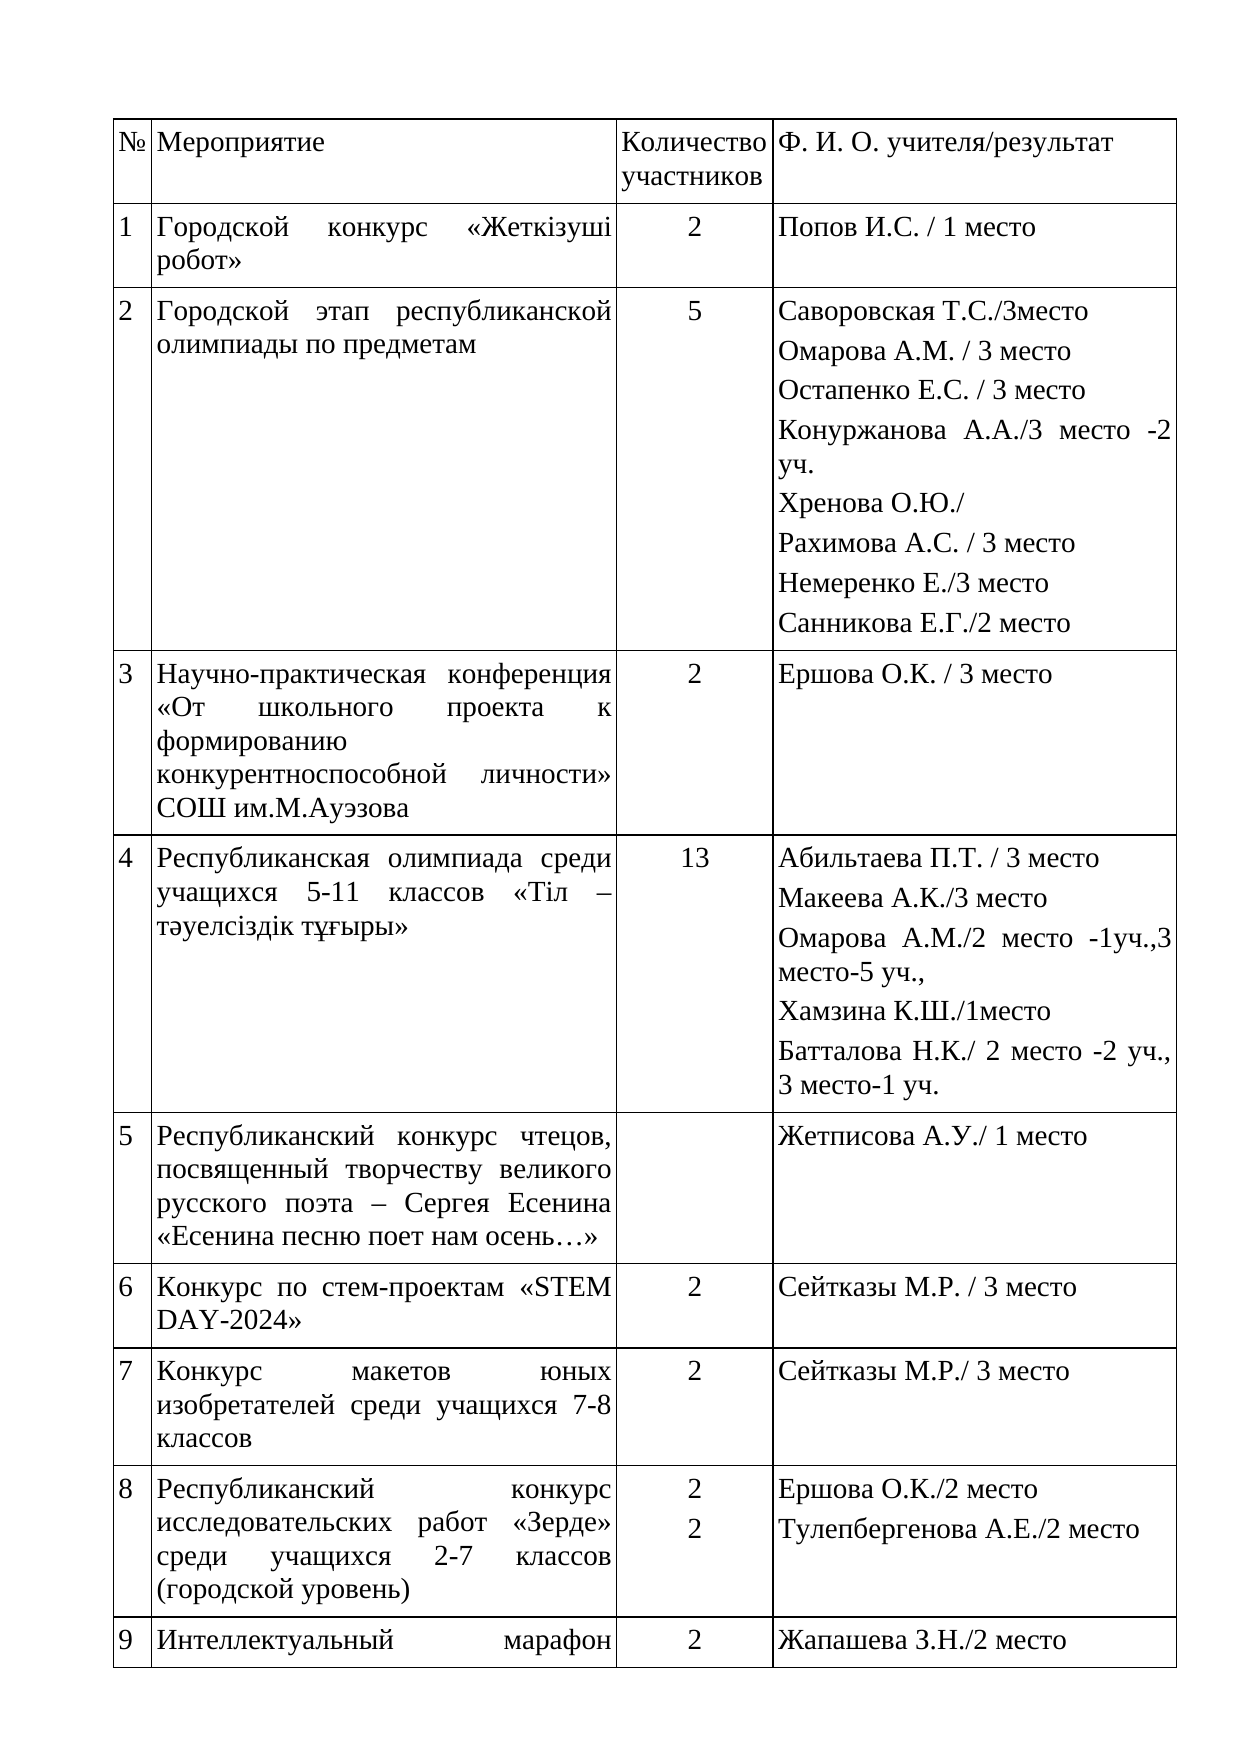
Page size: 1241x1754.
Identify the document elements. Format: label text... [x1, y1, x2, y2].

table_cell 8 [114, 1466, 151, 1616]
table_cell 6 [114, 1264, 151, 1347]
table_cell 2 [617, 1349, 772, 1465]
table_cell Сейтказы М.Р./ 3 место [774, 1349, 1176, 1465]
table_cell 1 [114, 204, 151, 287]
table_cell 2 [114, 288, 151, 649]
table_cell 9 [114, 1618, 151, 1667]
table_header Количество участников [617, 120, 772, 202]
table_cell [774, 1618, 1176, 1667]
table_header № [114, 120, 151, 202]
table_cell Конкурс по стем-проектам «STEM DAY-2024» [152, 1264, 616, 1347]
table_cell Абильтаева П.Т. / 3 место Макеева А.К./3 место Омарова А.М./2 место -1уч.,3 место-5 уч., Хамзина К.Ш./1место Батталова Н.К./ 2 место -2 уч., 3 место-1 уч. [774, 836, 1176, 1111]
table_cell 5 [617, 288, 772, 649]
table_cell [152, 1618, 616, 1667]
table_cell 2 [617, 1264, 772, 1347]
table_cell 13 [617, 836, 772, 1111]
table_cell 2 [617, 204, 772, 287]
table_cell 5 [114, 1113, 151, 1263]
table_cell Саворовская Т.С./3место Омарова А.М. / 3 место Остапенко Е.С. / 3 место Конуржанова А.А./3 место -2 уч. Хренова О.Ю./ Рахимова А.С. / 3 место Немеренко Е./3 место Санникова Е.Г./2 место [774, 288, 1176, 649]
table_cell Научно-практическая конференция «От школьного проекта к формированию конкурентноспособной личности» СОШ им.М.Ауэзова [152, 651, 616, 834]
table_cell Попов И.С. / 1 место [774, 204, 1176, 287]
table_cell 3 [114, 651, 151, 834]
table_cell Ершова О.К. / 3 место [774, 651, 1176, 834]
table_cell [617, 1113, 772, 1263]
table_header Ф. И. О. учителя/результат [774, 120, 1176, 202]
table_cell Конкурс макетов юных изобретателей среди учащихся 7-8 классов [152, 1349, 616, 1465]
table_cell 2 2 [617, 1466, 772, 1616]
table_cell 4 [114, 836, 151, 1111]
table_cell 2 [617, 651, 772, 834]
table_cell Сейтказы М.Р. / 3 место [774, 1264, 1176, 1347]
table_cell Городской этап республиканской олимпиады по предметам [152, 288, 616, 649]
table_cell Республиканский конкурс чтецов, посвященный творчеству великого русского поэта – Сергея Есенина «Есенина песню поет нам осень…» [152, 1113, 616, 1263]
table_cell Городской конкурс «Жеткізуші робот» [152, 204, 616, 287]
table_cell 7 [114, 1349, 151, 1465]
table_header Мероприятие [152, 120, 616, 202]
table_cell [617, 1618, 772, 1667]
table_cell Жетписова А.У./ 1 место [774, 1113, 1176, 1263]
table_cell Ершова О.К./2 место Тулепбергенова А.Е./2 место [774, 1466, 1176, 1616]
table_cell Республиканская олимпиада среди учащихся 5-11 классов «Тіл – тәуелсіздік тұғыры» [152, 836, 616, 1111]
table_cell Республиканский конкурс исследовательских работ «Зерде» среди учащихся 2-7 классов (городской уровень) [152, 1466, 616, 1616]
